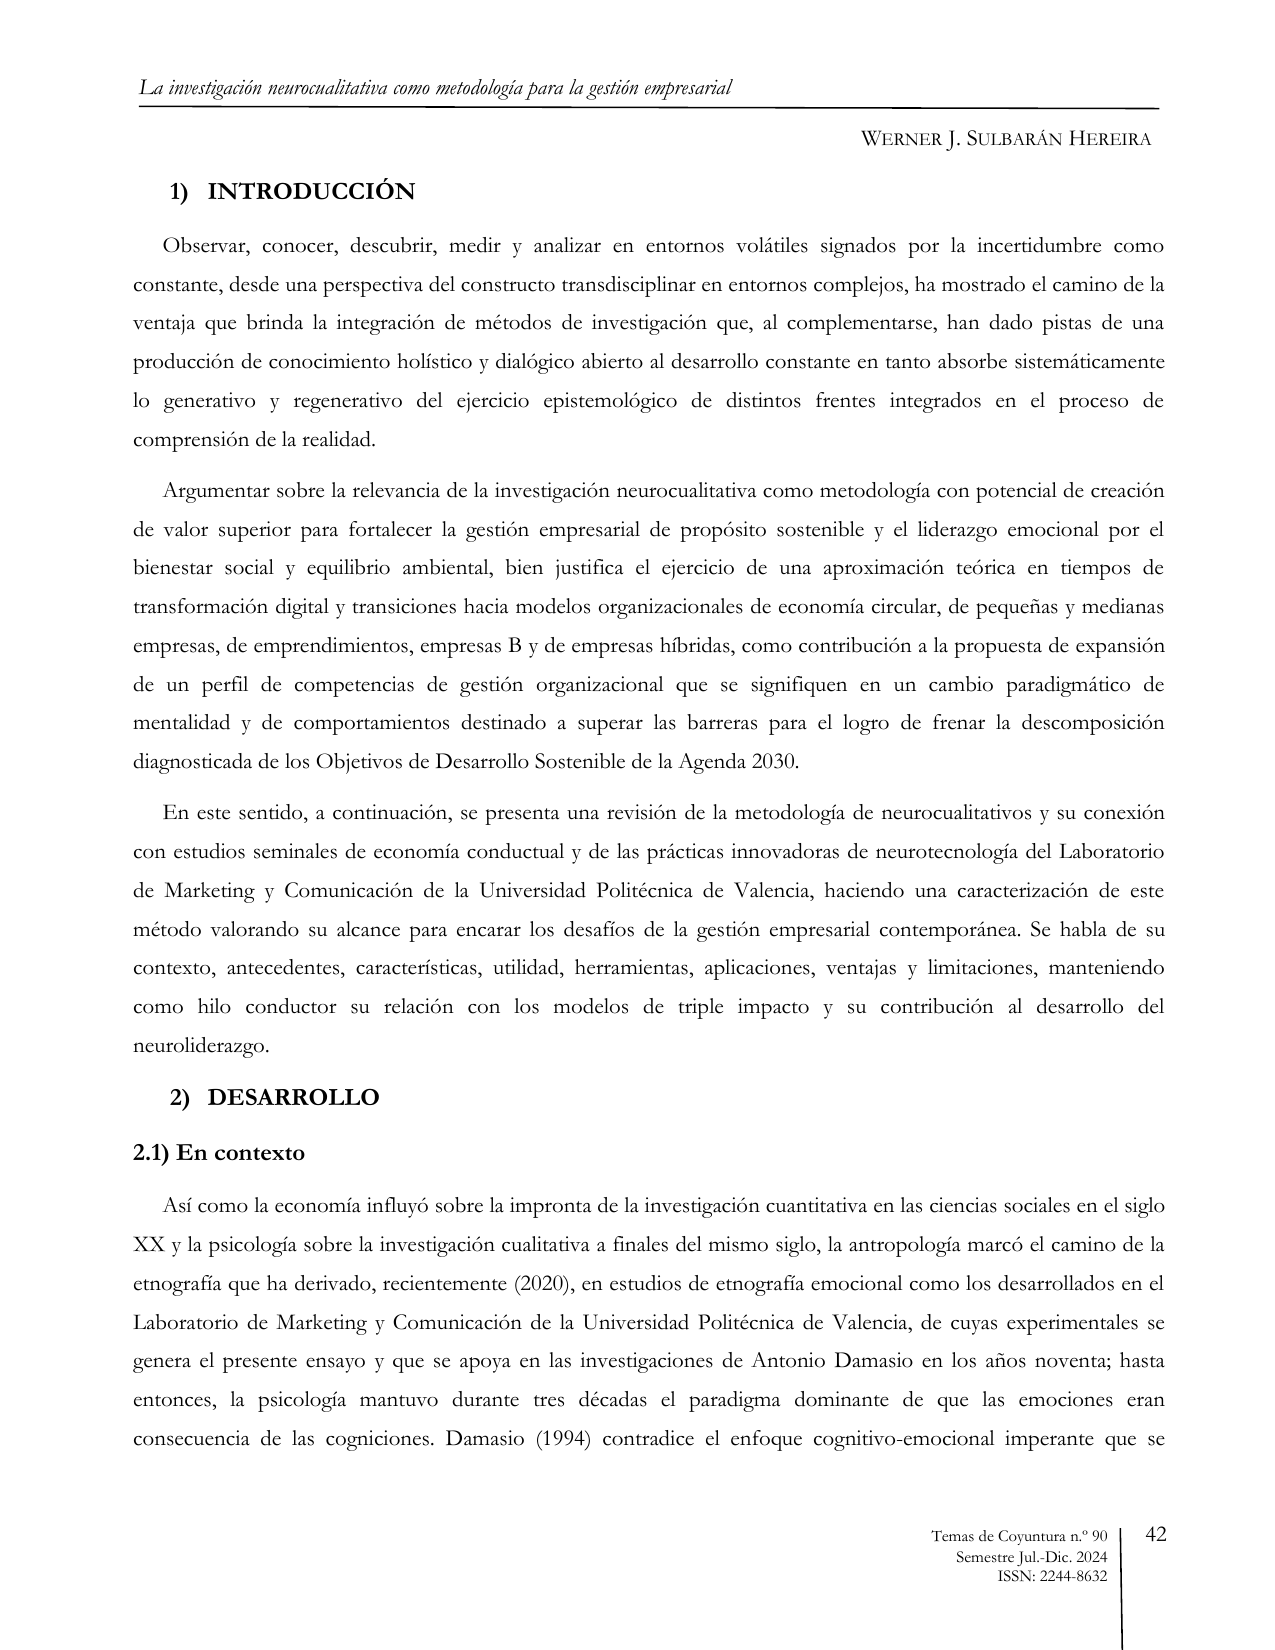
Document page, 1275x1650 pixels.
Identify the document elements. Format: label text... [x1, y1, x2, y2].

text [133, 1193, 1167, 1451]
list DESARROLLO [170, 1084, 1167, 1112]
list INTRODUCCIÓN [170, 178, 1167, 206]
text Argumentar sobre la relevancia de la investigación neurocualitativa como metodología con potencial de creación de valor superior para fortalecer la gestión empresarial de propósito sostenible y el liderazgo emocional por el bienestar social y equilibrio ambiental, bien justifica el ejercicio de una aproximación teórica en tiempos de transformación digital y transiciones hacia modelos organizacionales de economía circular, de pequeñas y medianas empresas, de emprendimientos, empresas B y de empresas híbridas, como contribución a la propuesta de expansión de un perfil de competencias de gestión organizacional que se signifiquen en un cambio paradigmático de mentalidad y de comportamientos destinado a superar las barreras para el logro de frenar la descomposición diagnosticada de los Objetivos de Desarrollo Sostenible de la Agenda 2030. [133, 477, 1167, 774]
text 2.1) En contexto [133, 1138, 1167, 1166]
text En este sentido, a continuación, se presenta una revisión de la metodología de neurocualitativos y su conexión con estudios seminales de economía conductual y de las prácticas innovadoras de neurotecnología del Laboratorio de Marketing y Comunicación de la Universidad Politécnica de Valencia, haciendo una caracterización de este método valorando su alcance para encarar los desafíos de la gestión empresarial contemporánea. Se habla de su contexto, antecedentes, características, utilidad, herramientas, aplicaciones, ventajas y limitaciones, manteniendo como hilo conductor su relación con los modelos de triple impacto y su contribución al desarrollo del neuroliderazgo. [133, 800, 1167, 1058]
text Observar, conocer, descubrir, medir y analizar en entornos volátiles signados por la incertidumbre como constante, desde una perspectiva del constructo transdisciplinar en entornos complejos, ha mostrado el camino de la ventaja que brinda la integración de métodos de investigación que, al complementarse, han dado pistas de una producción de conocimiento holístico y dialógico abierto al desarrollo constante en tanto absorbe sistemáticamente lo generativo y regenerativo del ejercicio epistemológico de distintos frentes integrados en el proceso de comprensión de la realidad. [133, 232, 1167, 452]
